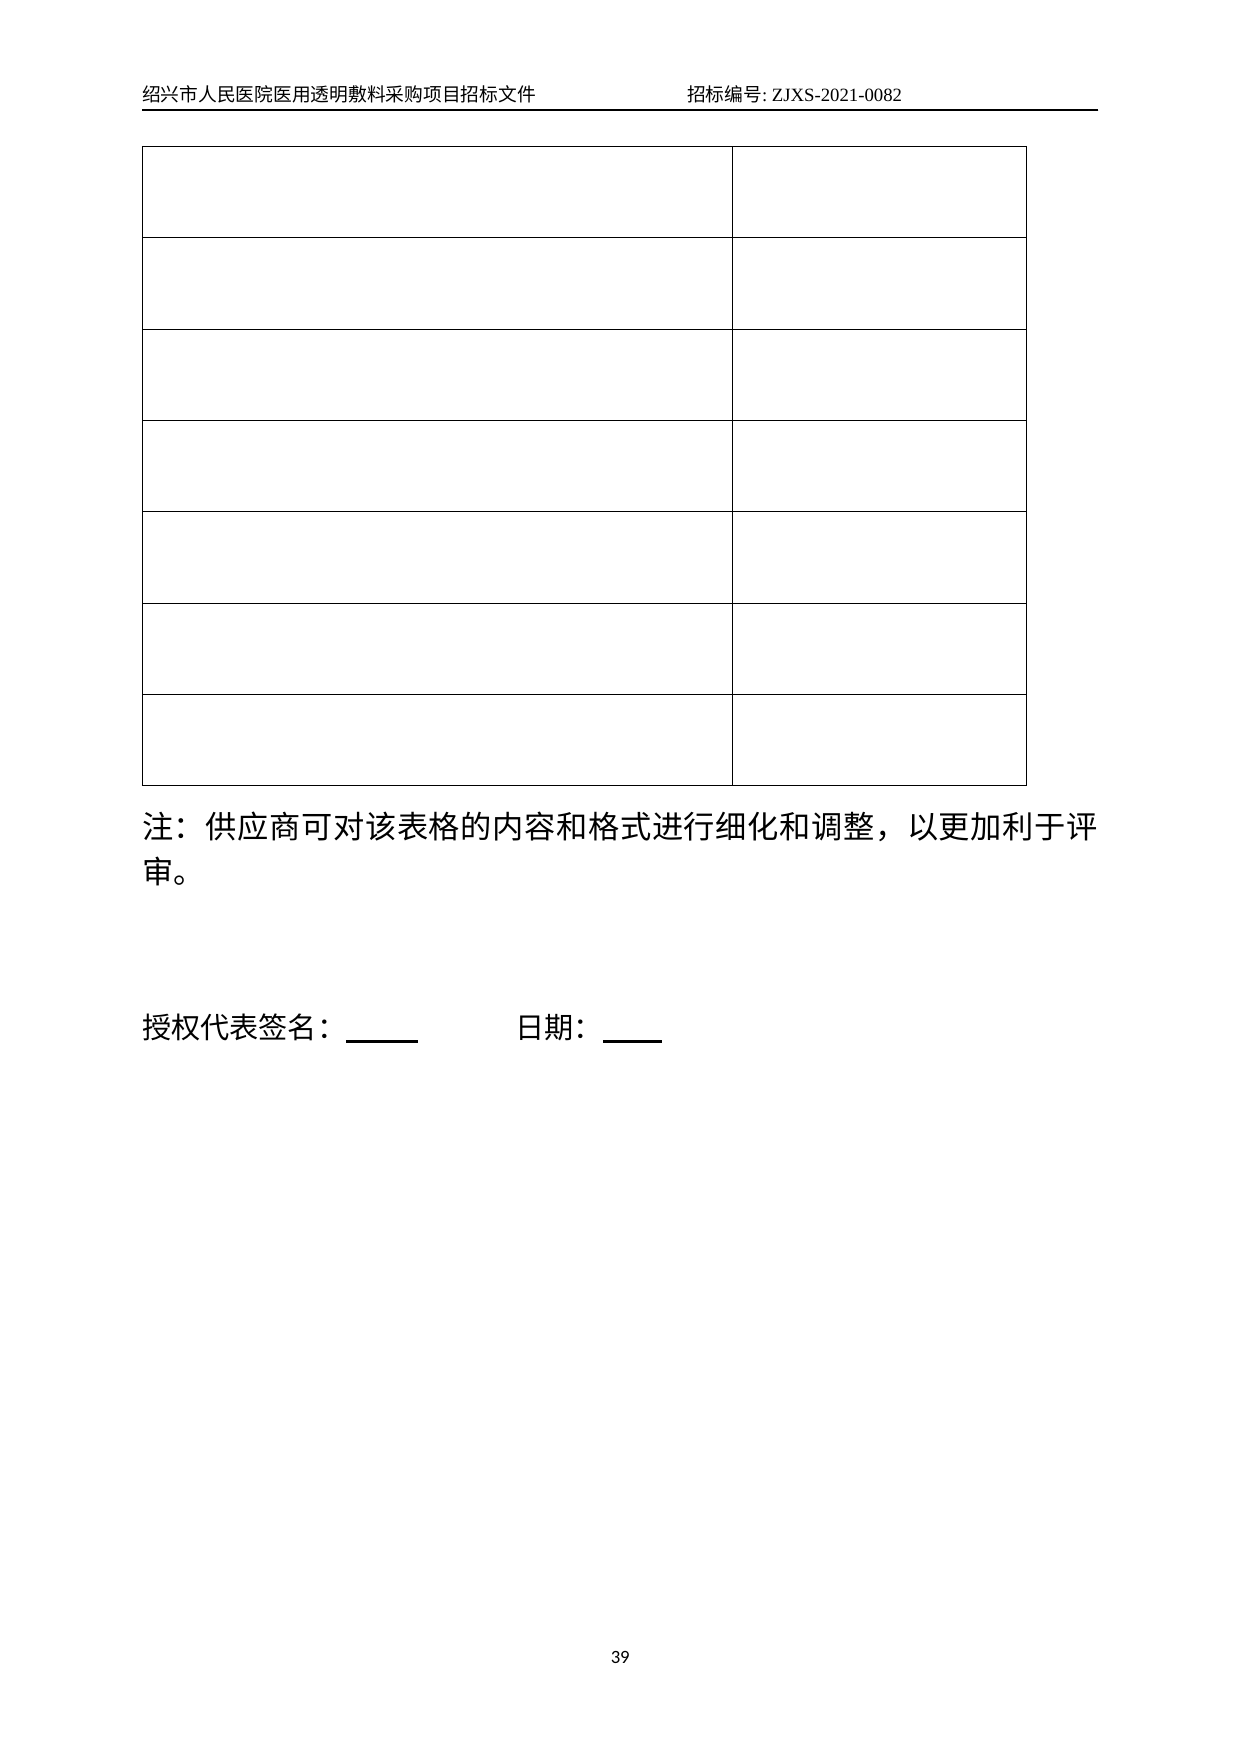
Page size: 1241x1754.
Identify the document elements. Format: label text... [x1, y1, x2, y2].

text 授权代表签名： 日期： [142, 1004, 1098, 1047]
table_cell [733, 695, 1026, 785]
table_cell [733, 421, 1026, 511]
table_cell [143, 695, 732, 785]
text 注：供应商可对该表格的内容和格式进行细化和调整，以更加利于评审。 [142, 802, 1098, 893]
table_cell [143, 604, 732, 694]
table_cell [733, 512, 1026, 602]
table_cell [733, 238, 1026, 328]
table_cell [733, 330, 1026, 420]
table_cell [733, 147, 1026, 237]
table_cell [143, 330, 732, 420]
table_cell [733, 604, 1026, 694]
table_cell [143, 512, 732, 602]
table_cell [143, 147, 732, 237]
table_cell [143, 421, 732, 511]
table_cell [143, 238, 732, 328]
